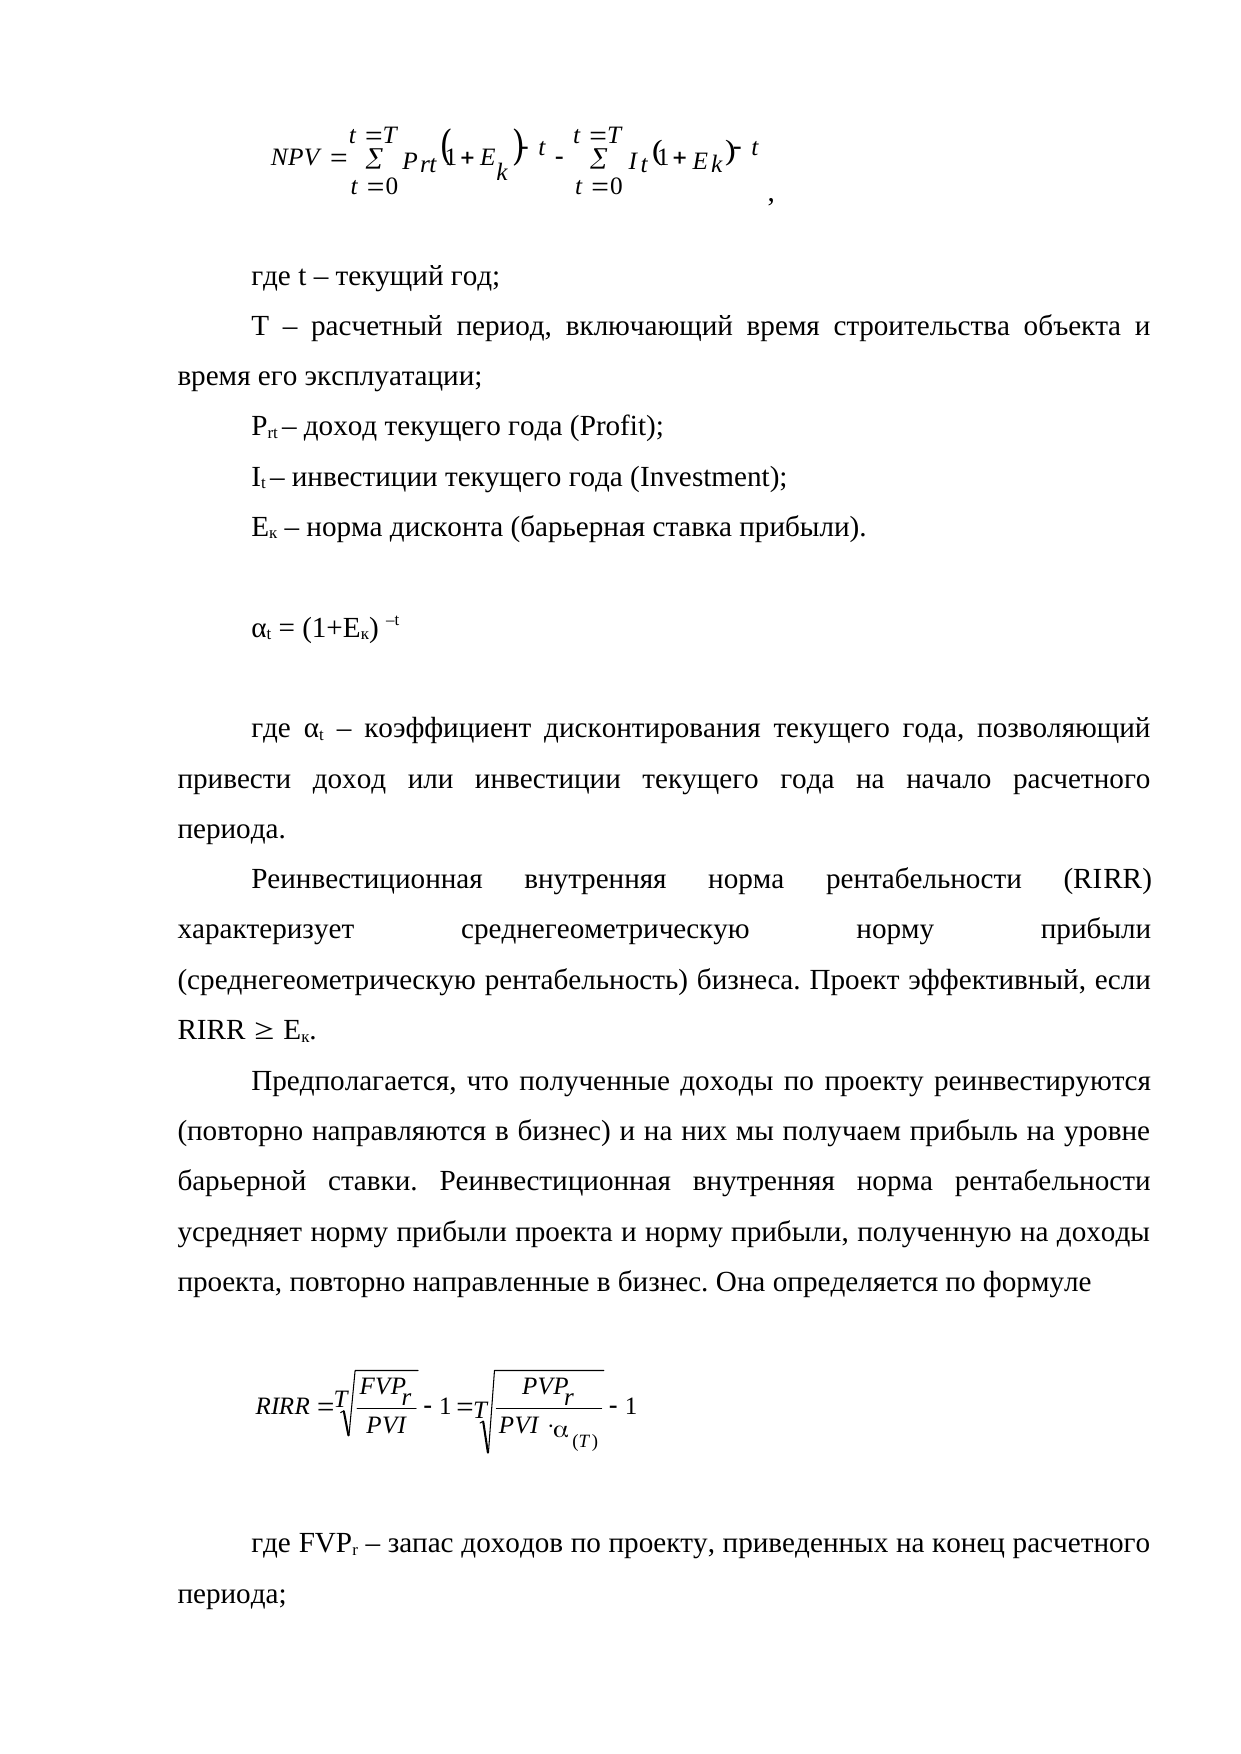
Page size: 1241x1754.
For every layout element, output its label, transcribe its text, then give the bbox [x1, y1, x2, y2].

text где FVPr – запас доходов по проекту, приведенных на конец расчетного периода; [177, 1526, 1152, 1609]
text Ек – норма дисконта (барьерная ставка прибыли). [177, 509, 1152, 543]
text It – инвестиции текущего года (Investment); [177, 459, 1152, 492]
text Предполагается, что полученные доходы по проекту реинвестируются (повторно направляются в бизнес) и на них мы получаем прибыль на уровне барьерной ставки. Реинвестиционная внутренняя норма рентабельности усредняет норму прибыли проекта и норму прибыли, полученную на доходы проекта, повторно направленные в бизнес. Она определяется по формуле [177, 1063, 1152, 1297]
text Т – расчетный период, включающий время строительства объекта и время его эксплуатации; [177, 308, 1152, 392]
text αt = (1+Ек) –t [177, 610, 1152, 643]
text Реинвестиционная внутренняя норма рентабельности (RIRR) характеризует среднегеометрическую норму прибыли (среднегеометрическую рентабельность) бизнеса. Проект эффективный, если RIRR Ек. [177, 861, 1152, 1046]
text Рrt – доход текущего года (Profit); [177, 408, 1152, 442]
text где t – текущий год; [177, 258, 1152, 291]
text где αt – коэффициент дисконтирования текущего года, позволяющий привести доход или инвестиции текущего года на начало расчетного периода. [177, 710, 1152, 844]
